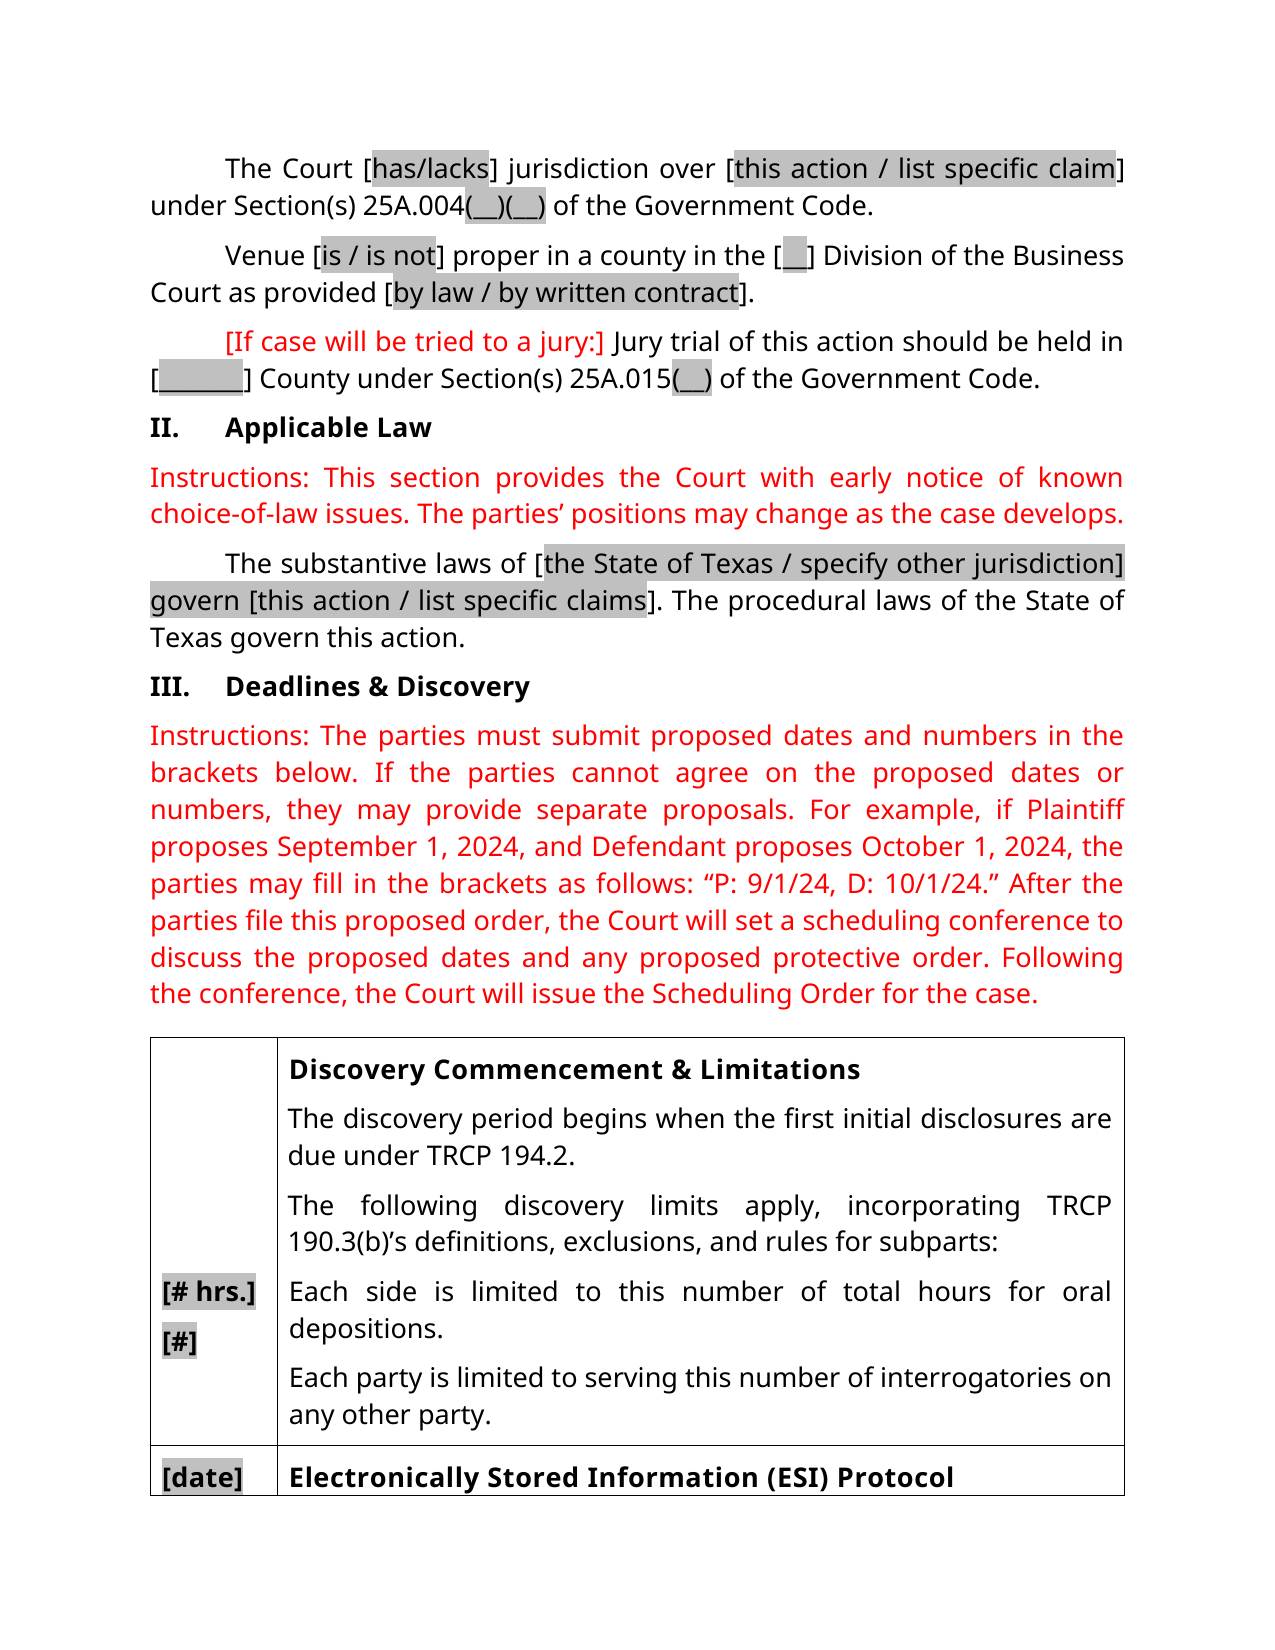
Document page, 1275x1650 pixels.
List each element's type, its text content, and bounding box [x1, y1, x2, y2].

text Instructions: This section provides the Court with early notice of known choice-of-law issues. The parties’ positions may change as the case develops. [150, 458, 1125, 532]
text The Court [has/lacks] jurisdiction over [this action / list specific claim] under Section(s) 25A.004(__)(__) of the Government Code. [489, 150, 1125, 224]
text The substantive laws of [the State of Texas / specify other jurisdiction] govern [this action / list specific claims]. The procedural laws of the State of Texas govern this action. [150, 581, 1125, 655]
table_header [# hrs.] [#] [151, 1038, 277, 1445]
subtitle Deadlines & Discovery [150, 667, 1125, 704]
subtitle Applicable Law [150, 409, 1125, 446]
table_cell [278, 1446, 1124, 1495]
text Instructions: The parties must submit proposed dates and numbers in the brackets below. If the parties cannot agree on the proposed dates or numbers, they may provide separate proposals. For example, if Plaintiff proposes September 1, 2024, and Defendant proposes October 1, 2024, the parties may fill in the brackets as follows: “P: 9/1/24, D: 10/1/24.” After the parties file this proposed order, the Court will set a scheduling conference to discuss the proposed dates and any proposed protective order. Following the conference, the Court will issue the Scheduling Order for the case. [150, 717, 1125, 1012]
text The substantive laws of [the State of Texas / specify other jurisdiction] govern [this action / list specific claims]. The procedural laws of the State of Texas govern this action. [150, 544, 544, 581]
table_header Discovery Commencement & Limitations The discovery period begins when the first initial disclosures are due under TRCP 194.2. The following discovery limits apply, incorporating TRCP 190.3(b)’s definitions, exclusions, and rules for subparts: Each side is limited to this number of total hours for oral depositions. Each party is limited to serving this number of interrogatories on any other party. [278, 1038, 1124, 1445]
table_cell [date] [151, 1446, 277, 1495]
text Venue [is / is not] proper in a county in the [__] Division of the Business Court as provided [by law / by written contract]. [436, 236, 1125, 310]
text [If case will be tried to a jury:] Jury trial of this action should be held in [_______] County under Section(s) 25A.015(__) of the Government Code. [150, 322, 1125, 396]
text The Court [has/lacks] jurisdiction over [this action / list specific claim] under Section(s) 25A.004(__)(__) of the Government Code. [150, 150, 465, 224]
text Venue [is / is not] proper in a county in the [__] Division of the Business Court as provided [by law / by written contract]. [150, 236, 393, 310]
